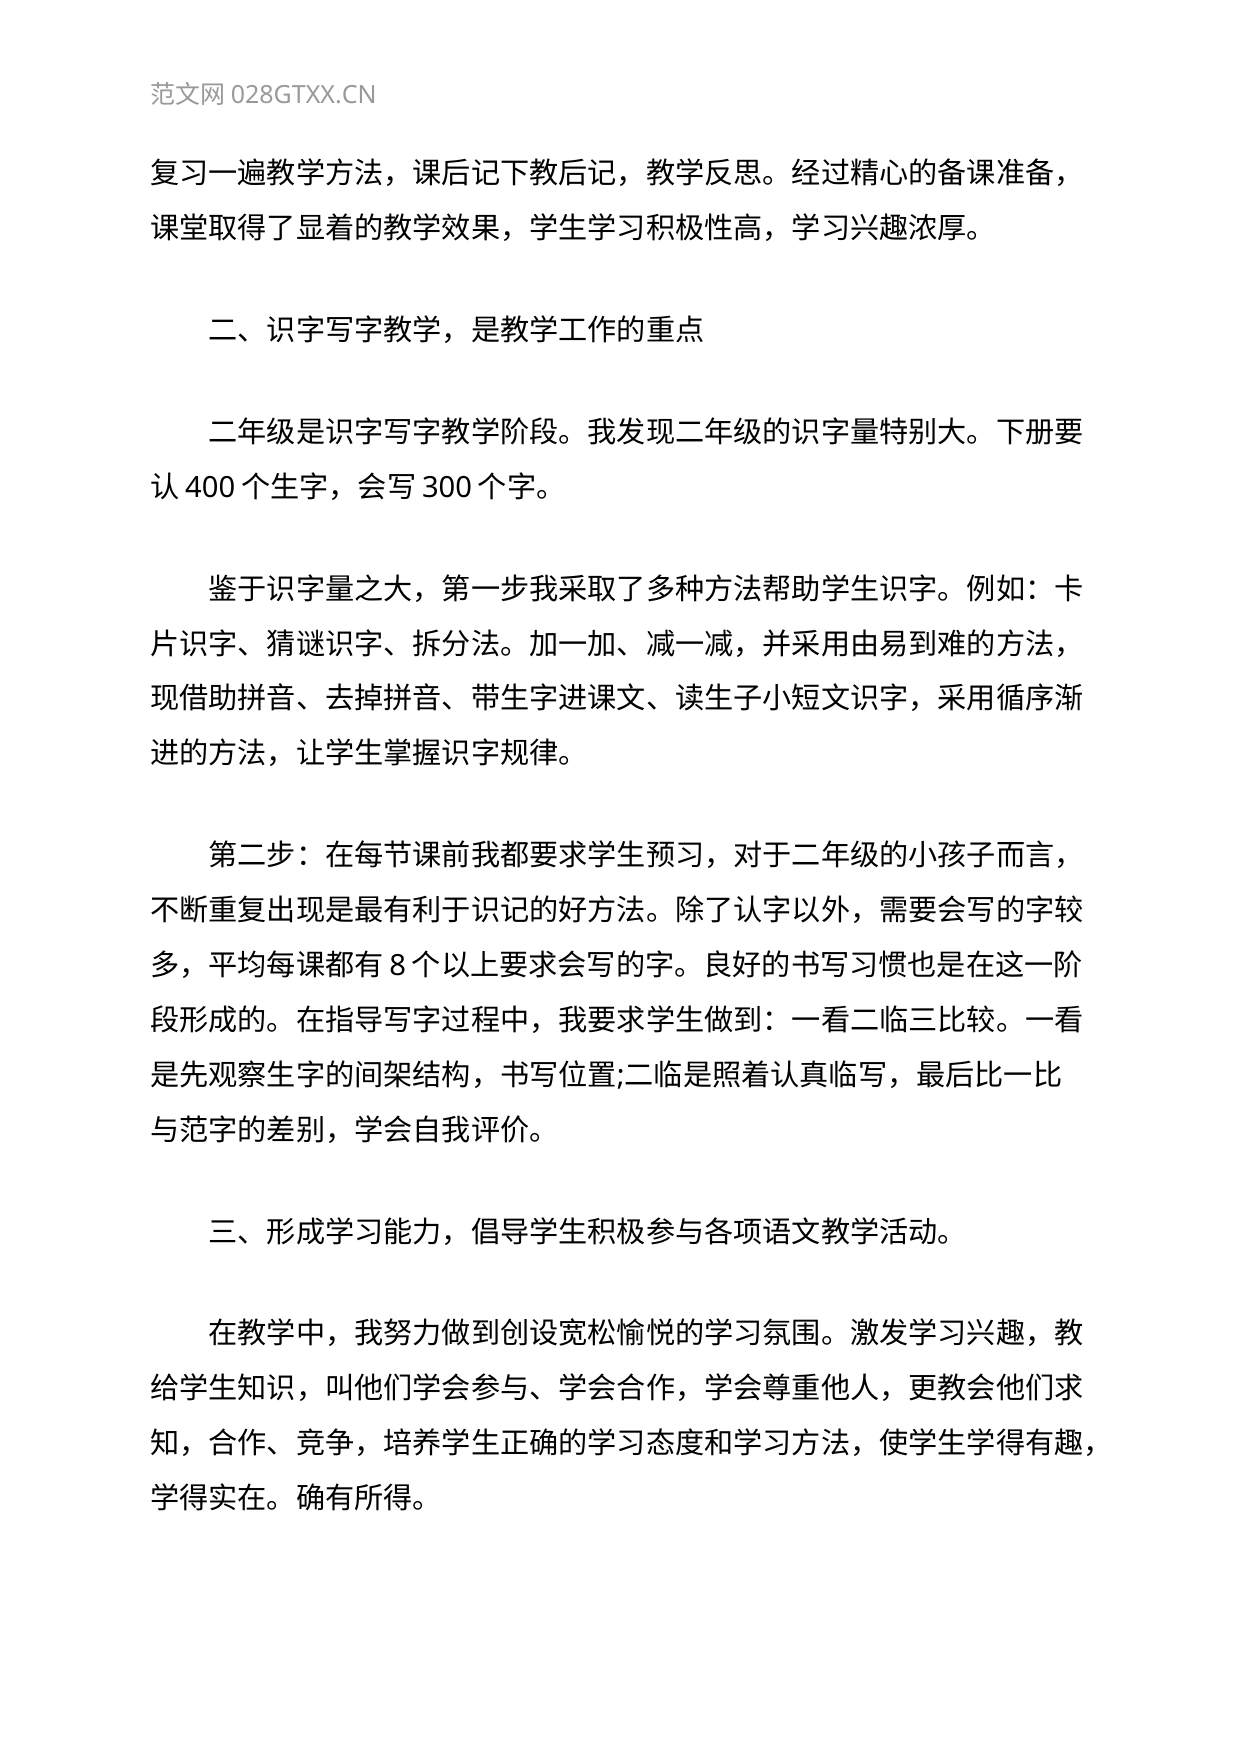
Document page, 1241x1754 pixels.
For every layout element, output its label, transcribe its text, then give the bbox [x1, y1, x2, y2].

text 二、识字写字教学，是教学工作的重点 [150, 307, 1090, 349]
text 在教学中，我努力做到创设宽松愉悦的学习氛围。激发学习兴趣，教给学生知识，叫他们学会参与、学会合作，学会尊重他人，更教会他们求知，合作、竞争，培养学生正确的学习态度和学习方法，使学生学得有趣，学得实在。确有所得。 [150, 1310, 1090, 1517]
text 三、形成学习能力，倡导学生积极参与各项语文教学活动。 [150, 1208, 1090, 1251]
text 第二步：在每节课前我都要求学生预习，对于二年级的小孩子而言，不断重复出现是最有利于识记的好方法。除了认字以外，需要会写的字较多，平均每课都有8个以上要求会写的字。良好的书写习惯也是在这一阶段形成的。在指导写字过程中，我要求学生做到：一看二临三比较。一看是先观察生字的间架结构，书写位置;二临是照着认真临写，最后比一比与范字的差别，学会自我评价。 [150, 832, 1090, 1149]
text 鉴于识字量之大，第一步我采取了多种方法帮助学生识字。例如：卡片识字、猜谜识字、拆分法。加一加、减一减，并采用由易到难的方法，现借助拼音、去掉拼音、带生字进课文、读生子小短文识字，采用循序渐进的方法，让学生掌握识字规律。 [150, 565, 1090, 772]
text 二年级是识字写字教学阶段。我发现二年级的识字量特别大。下册要认400个生字，会写300个字。 [150, 408, 1090, 506]
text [150, 150, 1090, 247]
